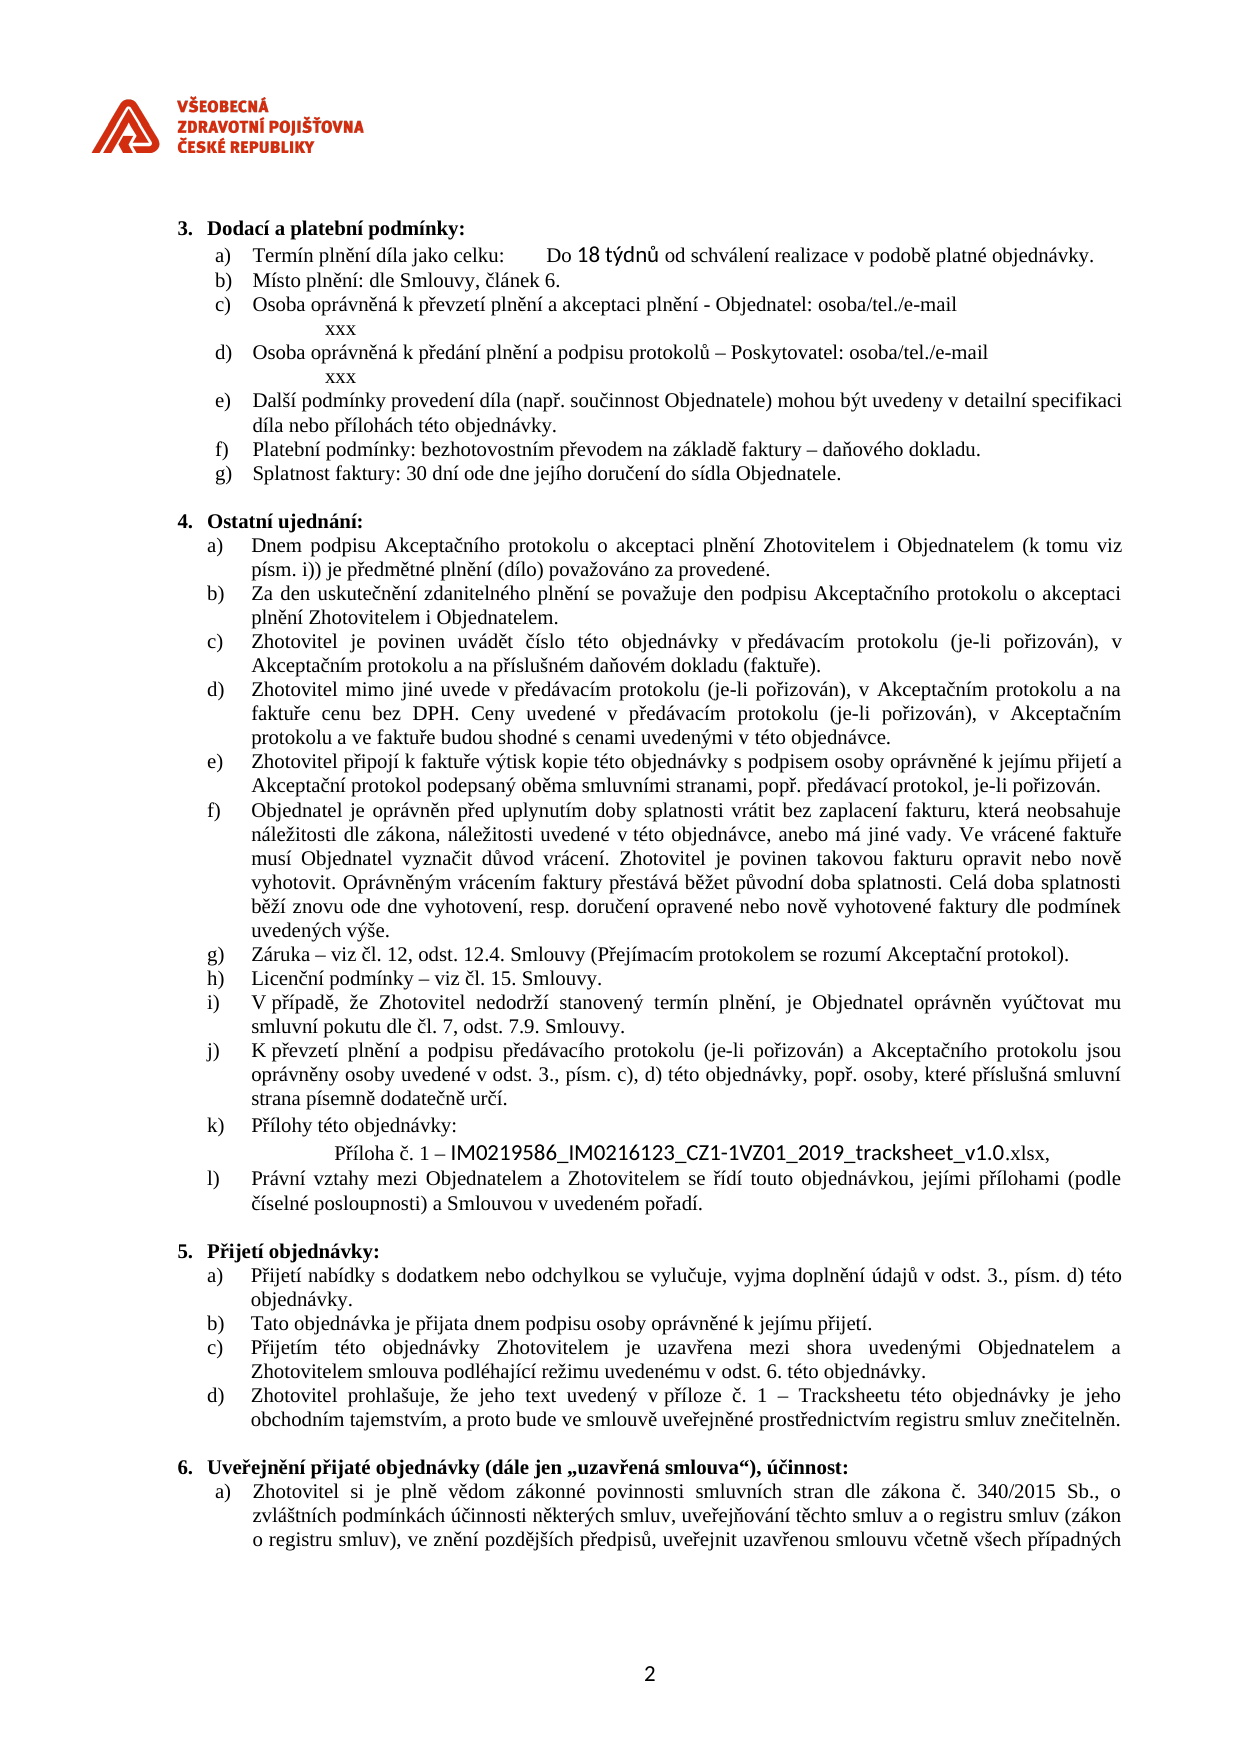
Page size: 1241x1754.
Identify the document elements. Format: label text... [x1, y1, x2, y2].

text c) Přijetím této objednávky Zhotovitelem je uzavřena mezi shora uvedenými Objednatelem a Zhotovitelem smlouva podléhající režimu uvedenému v odst. 6. této objednávky. [207, 1335, 1122, 1383]
text xxx [288, 316, 1122, 340]
text 6. Uveřejnění přijaté objednávky (dále jen „uzavřená smlouva“), účinnost: [177, 1455, 1122, 1479]
list Místo plnění: dle Smlouvy, článek 6. [215, 268, 1122, 292]
text Příloha č. 1 – .xlsx, [334, 1138, 1122, 1166]
text a) Přijetí nabídky s dodatkem nebo odchylkou se vylučuje, vyjma doplnění údajů v odst. 3., písm. d) této objednávky. [207, 1263, 1122, 1311]
list Platební podmínky: bezhotovostním převodem na základě faktury – daňového dokladu. [215, 437, 1122, 461]
list Osoba oprávněná k převzetí plnění a akceptaci plnění - Objednatel: osoba/tel./e-mail [215, 292, 1122, 316]
list Zhotovitel je povinen uvádět číslo této objednávky v předávacím protokolu (je-li pořizován), v Akceptačním protokolu a na příslušném daňovém dokladu (faktuře). [207, 629, 1122, 677]
list K převzetí plnění a podpisu předávacího protokolu (je-li pořizován) a Akceptačního protokolu jsou oprávněny osoby uvedené v odst. 3., písm. c), d) této objednávky, popř. osoby, které příslušná smluvní strana písemně dodatečně určí. [207, 1038, 1122, 1110]
list Osoba oprávněná k předání plnění a podpisu protokolů – Poskytovatel: osoba/tel./e-mail [215, 340, 1122, 364]
list Zhotovitel připojí k faktuře výtisk kopie této objednávky s podpisem osoby oprávněné k jejímu přijetí a Akceptační protokol podepsaný oběma smluvními stranami, popř. předávací protokol, je-li pořizován. [207, 749, 1122, 797]
list Splatnost faktury: 30 dní ode dne jejího doručení do sídla Objednatele. [215, 461, 1122, 485]
list Termín plnění díla jako celku: Do od schválení realizace v podobě platné objednávky. [215, 240, 1122, 268]
list Další podmínky provedení díla (např. součinnost Objednatele) mohou být uvedeny v detailní specifikaci díla nebo přílohách této objednávky. [215, 388, 1122, 437]
list Licenční podmínky – viz čl. 15. Smlouvy. [207, 966, 1122, 990]
list V případě, že Zhotovitel nedodrží stanovený termín plnění, je Objednatel oprávněn vyúčtovat mu smluvní pokutu dle čl. 7, odst. 7.9. Smlouvy. [207, 990, 1122, 1038]
text 3. Dodací a platební podmínky: [177, 216, 1122, 240]
list Záruka – viz čl. 12, odst. 12.4. Smlouvy (Přejímacím protokolem se rozumí Akceptační protokol). [207, 942, 1122, 966]
text d) Zhotovitel prohlašuje, že jeho text uvedený v příloze č. 1 – Tracksheetu této objednávky je jeho obchodním tajemstvím, a proto bude ve smlouvě uveřejněné prostřednictvím registru smluv znečitelněn. [207, 1383, 1122, 1431]
text b) Tato objednávka je přijata dnem podpisu osoby oprávněné k jejímu přijetí. [207, 1311, 1122, 1335]
list Objednatel je oprávněn před uplynutím doby splatnosti vrátit bez zaplacení fakturu, která neobsahuje náležitosti dle zákona, náležitosti uvedené v této objednávce, anebo má jiné vady. Ve vrácené faktuře musí Objednatel vyznačit důvod vrácení. Zhotovitel je povinen takovou fakturu opravit nebo nově vyhotovit. Oprávněným vrácením faktury přestává běžet původní doba splatnosti. Celá doba splatnosti běží znovu ode dne vyhotovení, resp. doručení opravené nebo nově vyhotovené faktury dle podmínek uvedených výše. [207, 797, 1122, 942]
list Přílohy této objednávky: [207, 1110, 1122, 1138]
picture [91, 96, 364, 153]
list Za den uskutečnění zdanitelného plnění se považuje den podpisu Akceptačního protokolu o akceptaci plnění Zhotovitelem i Objednatelem. [207, 581, 1122, 629]
list Dnem podpisu Akceptačního protokolu o akceptaci plnění Zhotovitelem i Objednatelem (k tomu viz písm. i)) je předmětné plnění (dílo) považováno za provedené. [207, 533, 1122, 581]
list Právní vztahy mezi Objednatelem a Zhotovitelem se řídí touto objednávkou, jejími přílohami (podle číselné posloupnosti) a Smlouvou v uvedeném pořadí. [207, 1166, 1122, 1214]
text xxx [288, 364, 1122, 388]
list Zhotovitel mimo jiné uvede v předávacím protokolu (je-li pořizován), v Akceptačním protokolu a na faktuře cenu bez DPH. Ceny uvedené v předávacím protokolu (je-li pořizován), v Akceptačním protokolu a ve faktuře budou shodné s cenami uvedenými v této objednávce. [207, 677, 1122, 749]
text 5. Přijetí objednávky: [177, 1238, 1122, 1263]
text 4. Ostatní ujednání: [177, 509, 1122, 533]
